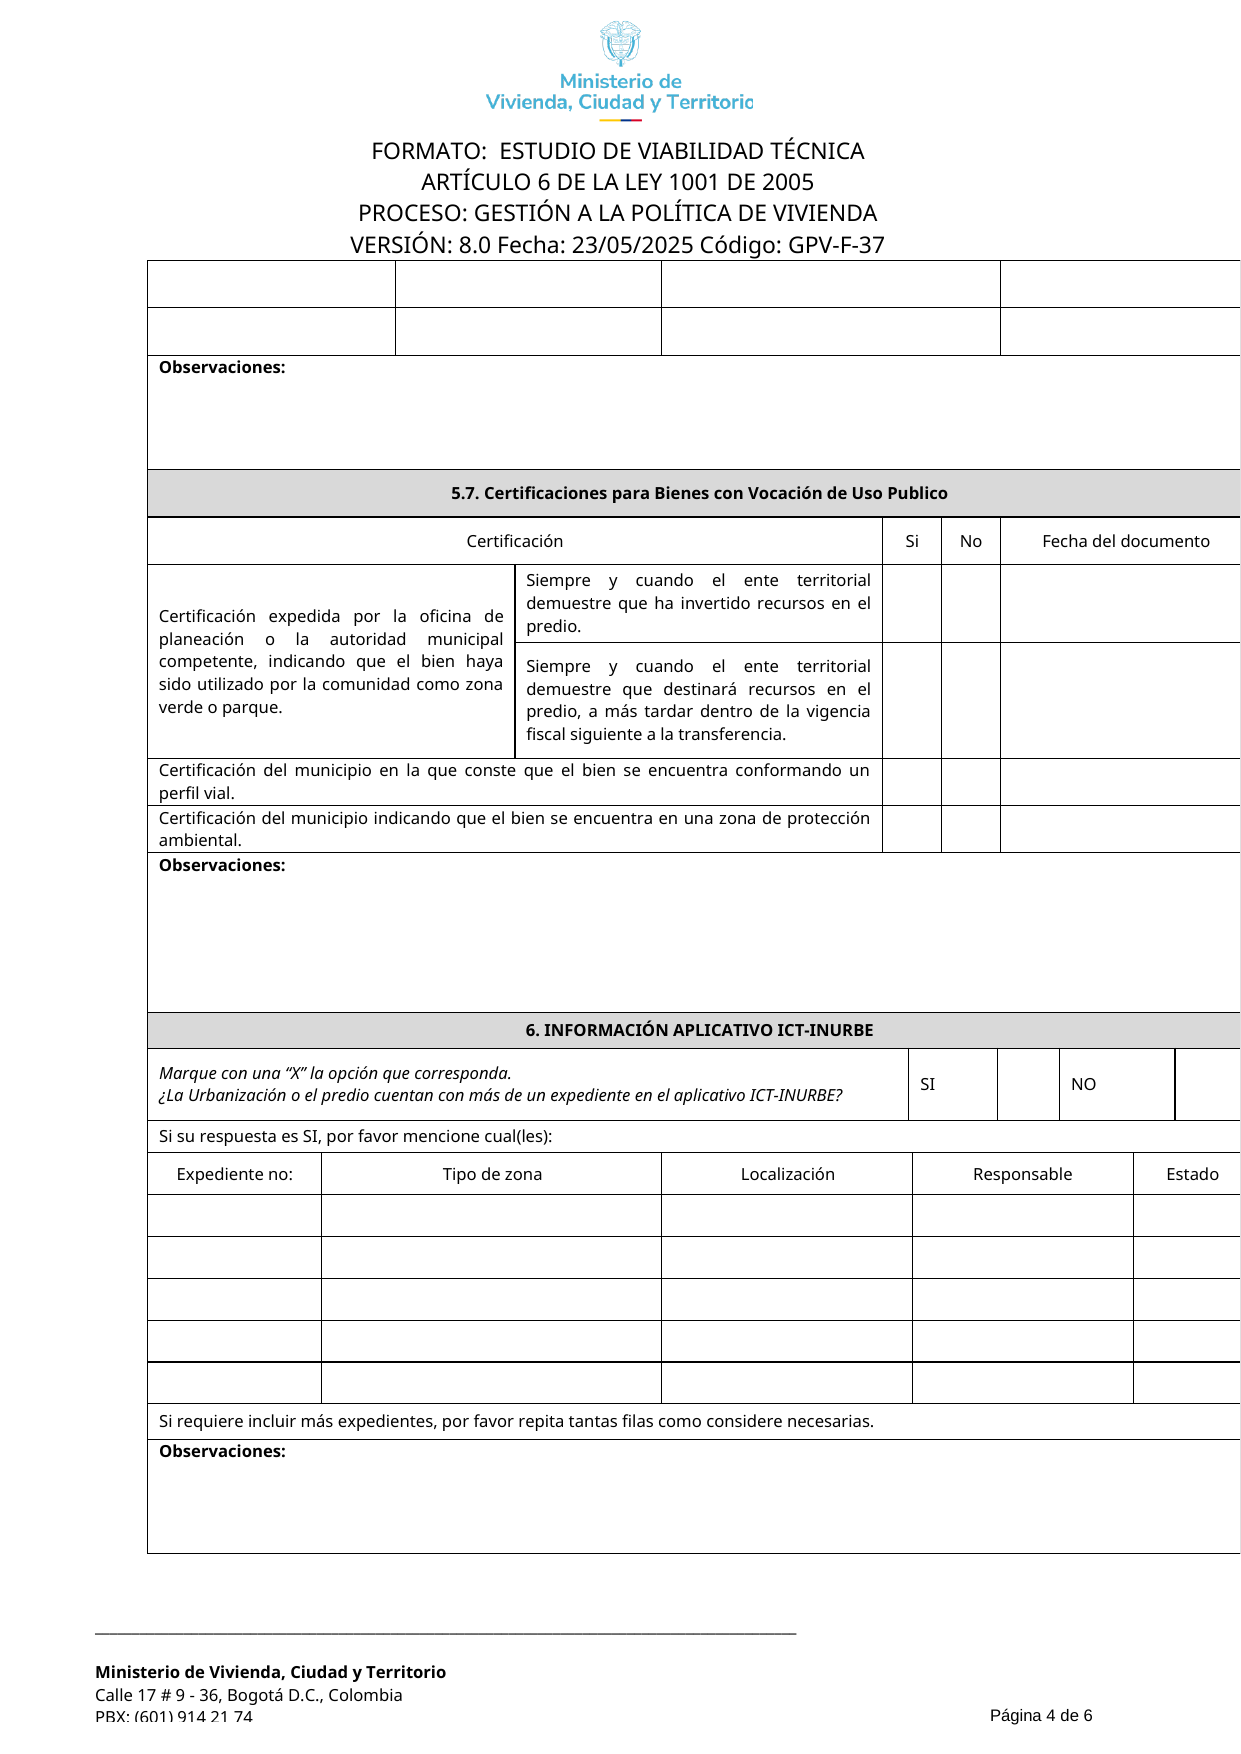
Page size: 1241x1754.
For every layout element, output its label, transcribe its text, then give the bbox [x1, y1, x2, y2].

table_cell [883, 643, 941, 758]
table_cell Estado [1134, 1153, 1240, 1194]
table_cell [883, 759, 941, 805]
table_cell Certificación del municipio en la que conste que el bien se encuentra conformando un perfil vial. [148, 759, 882, 805]
table_cell [1001, 806, 1240, 852]
table_cell [322, 1237, 661, 1278]
table_cell [322, 1195, 661, 1236]
table_cell Siempre y cuando el ente territorial demuestre que destinará recursos en el predio, a más tardar dentro de la vigencia fiscal siguiente a la transferencia. [516, 643, 882, 758]
table_cell [662, 1321, 912, 1361]
table_cell [662, 261, 1000, 307]
table_cell [913, 1321, 1133, 1361]
table_cell [883, 565, 941, 642]
table_cell [662, 308, 1000, 354]
table_cell [883, 806, 941, 852]
table_cell [148, 1363, 321, 1403]
table_cell [148, 1195, 321, 1236]
table_cell [662, 1195, 912, 1236]
table_cell [998, 1049, 1059, 1119]
table_cell [396, 261, 661, 307]
table_cell [1001, 261, 1240, 307]
table_cell [942, 565, 1000, 642]
table_cell 5.7. Certificaciones para Bienes con Vocación de Uso Publico [148, 470, 1240, 516]
table_cell [1134, 1321, 1240, 1361]
table_cell [1134, 1279, 1240, 1319]
table_cell [148, 1279, 321, 1319]
table_cell Certificación expedida por la oficina de planeación o la autoridad municipal competente, indicando que el bien haya sido utilizado por la comunidad como zona verde o parque. [148, 565, 514, 758]
table_cell [662, 1363, 912, 1403]
table_cell NO [1060, 1049, 1174, 1119]
table_cell [913, 1195, 1133, 1236]
table_cell Expediente no: [148, 1153, 321, 1194]
table_cell [148, 1237, 321, 1278]
table_cell Tipo de zona [322, 1153, 661, 1194]
table_cell Si requiere incluir más expedientes, por favor repita tantas filas como considere necesarias. [148, 1404, 1240, 1439]
table_cell [322, 1363, 661, 1403]
table_cell [942, 759, 1000, 805]
table_cell [913, 1279, 1133, 1319]
table_cell [396, 308, 661, 354]
table_cell Localización [662, 1153, 912, 1194]
table_cell [148, 261, 395, 307]
table_cell [1176, 1049, 1240, 1119]
table_cell [1001, 308, 1240, 354]
table_cell Si [883, 518, 941, 564]
table_cell SI [909, 1049, 997, 1119]
table_cell Responsable [913, 1153, 1133, 1194]
table_cell Observaciones: [148, 1440, 1240, 1553]
table_cell [942, 643, 1000, 758]
table_cell [913, 1237, 1133, 1278]
table_cell [148, 308, 395, 354]
table_cell No [942, 518, 1000, 564]
table_cell [322, 1279, 661, 1319]
table_cell [1134, 1237, 1240, 1278]
table_cell [1134, 1195, 1240, 1236]
table_cell [1001, 759, 1240, 805]
table_cell Fecha del documento [1001, 518, 1240, 564]
table_cell [942, 806, 1000, 852]
table_cell [662, 1279, 912, 1319]
table_cell [1134, 1363, 1240, 1403]
table_cell [1001, 643, 1240, 758]
table_cell Certificación del municipio indicando que el bien se encuentra en una zona de protección ambiental. [148, 806, 882, 852]
table_cell Siempre y cuando el ente territorial demuestre que ha invertido recursos en el predio. [516, 565, 882, 642]
table_cell Observaciones: [148, 356, 1240, 469]
table_cell Marque con una “X” la opción que corresponda. ¿La Urbanización o el predio cuentan con más de un expediente en el aplicativo ICT-INURBE? [148, 1049, 908, 1119]
table_cell Si su respuesta es SI, por favor mencione cual(les): [148, 1121, 1240, 1152]
table_cell [662, 1237, 912, 1278]
table_cell [1001, 565, 1240, 642]
table_cell Certificación [148, 518, 882, 564]
table_cell [322, 1321, 661, 1361]
picture [484, 20, 753, 121]
table_cell 6. INFORMACIÓN APLICATIVO ICT-INURBE [148, 1013, 1240, 1048]
table_cell [148, 1321, 321, 1361]
table_cell [913, 1363, 1133, 1403]
table_cell Observaciones: [148, 853, 1240, 1012]
